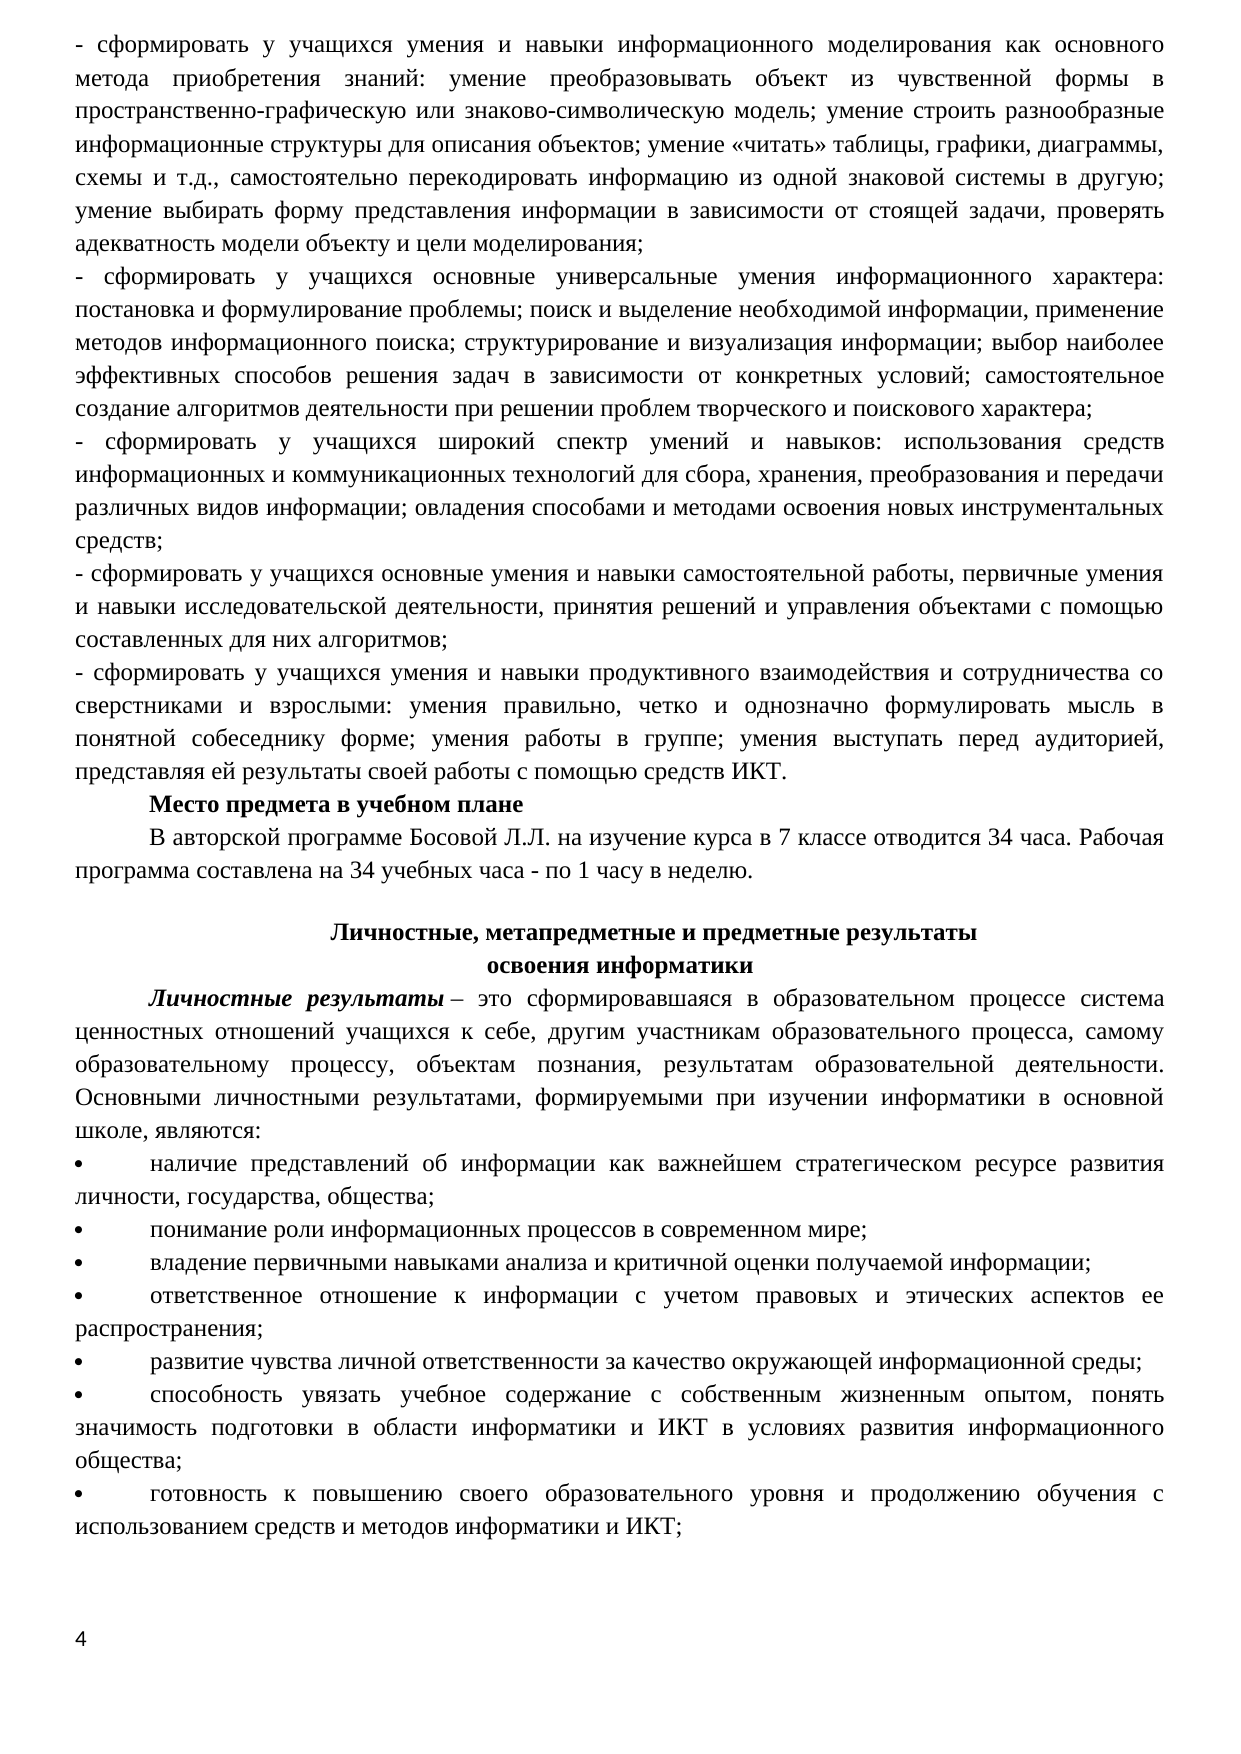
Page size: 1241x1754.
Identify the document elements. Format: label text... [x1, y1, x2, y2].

text - сформировать у учащихся основные универсальные умения информационного характера: постановка и формулирование проблемы; поиск и выделение необходимой информации, применение методов информационного поиска; структурирование и визуализация информации; выбор наиболее эффективных способов решения задач в зависимости от конкретных условий; самостоятельное создание алгоритмов деятельности при решении проблем творческого и поискового характера; [75, 261, 1165, 422]
text - сформировать у учащихся широкий спектр умений и навыков: использования средств информационных и коммуникационных технологий для сбора, хранения, преобразования и передачи различных видов информации; овладения способами и методами освоения новых инструментальных средств; [75, 426, 1165, 554]
text Личностные результаты – это сформировавшаяся в образовательном процессе система ценностных отношений учащихся к себе, другим участникам образовательного процесса, самому образовательному процессу, объектам познания, результатам образовательной деятельности. Основными личностными результатами, формируемыми при изучении информатики в основной школе, являются: [75, 983, 1165, 1144]
list понимание роли информационных процессов в современном мире; [75, 1214, 1165, 1243]
list развитие чувства личной ответственности за качество окружающей информационной среды; [75, 1346, 1165, 1375]
text - сформировать у учащихся основные умения и навыки самостоятельной работы, первичные умения и навыки исследовательской деятельности, принятия решений и управления объектами с помощью составленных для них алгоритмов; [75, 558, 1165, 653]
text В авторской программе Босовой Л.Л. на изучение курса в 7 классе отводится 34 часа. Рабочая программа составлена на 34 учебных часа - по 1 часу в неделю. [75, 822, 1165, 884]
text - сформировать у учащихся умения и навыки информационного моделирования как основного метода приобретения знаний: умение преобразовывать объект из чувственной формы в пространственно-графическую или знаково-символическую модель; умение строить разнообразные информационные структуры для описания объектов; умение «читать» таблицы, графики, диаграммы, схемы и т.д., самостоятельно перекодировать информацию из одной знаковой системы в другую; умение выбирать форму представления информации в зависимости от стоящей задачи, проверять адекватность модели объекту и цели моделирования; [75, 29, 1165, 256]
text Личностные, метапредметные и предметные результаты освоения информатики [75, 917, 1165, 979]
list готовность к повышению своего образовательного уровня и продолжению обучения с использованием средств и методов информатики и ИКТ; [75, 1478, 1165, 1540]
text Место предмета в учебном плане [75, 789, 1165, 818]
list владение первичными навыками анализа и критичной оценки получаемой информации; [75, 1247, 1165, 1276]
list наличие представлений об информации как важнейшем стратегическом ресурсе развития личности, государства, общества; [75, 1148, 1165, 1210]
list способность увязать учебное содержание с собственным жизненным опытом, понять значимость подготовки в области информатики и ИКТ в условиях развития информационного общества; [75, 1379, 1165, 1474]
text - сформировать у учащихся умения и навыки продуктивного взаимодействия и сотрудничества со сверстниками и взрослыми: умения правильно, четко и однозначно формулировать мысль в понятной собеседнику форме; умения работы в группе; умения выступать перед аудиторией, представляя ей результаты своей работы с помощью средств ИКТ. [75, 657, 1165, 785]
list ответственное отношение к информации с учетом правовых и этических аспектов ее распространения; [75, 1280, 1165, 1342]
